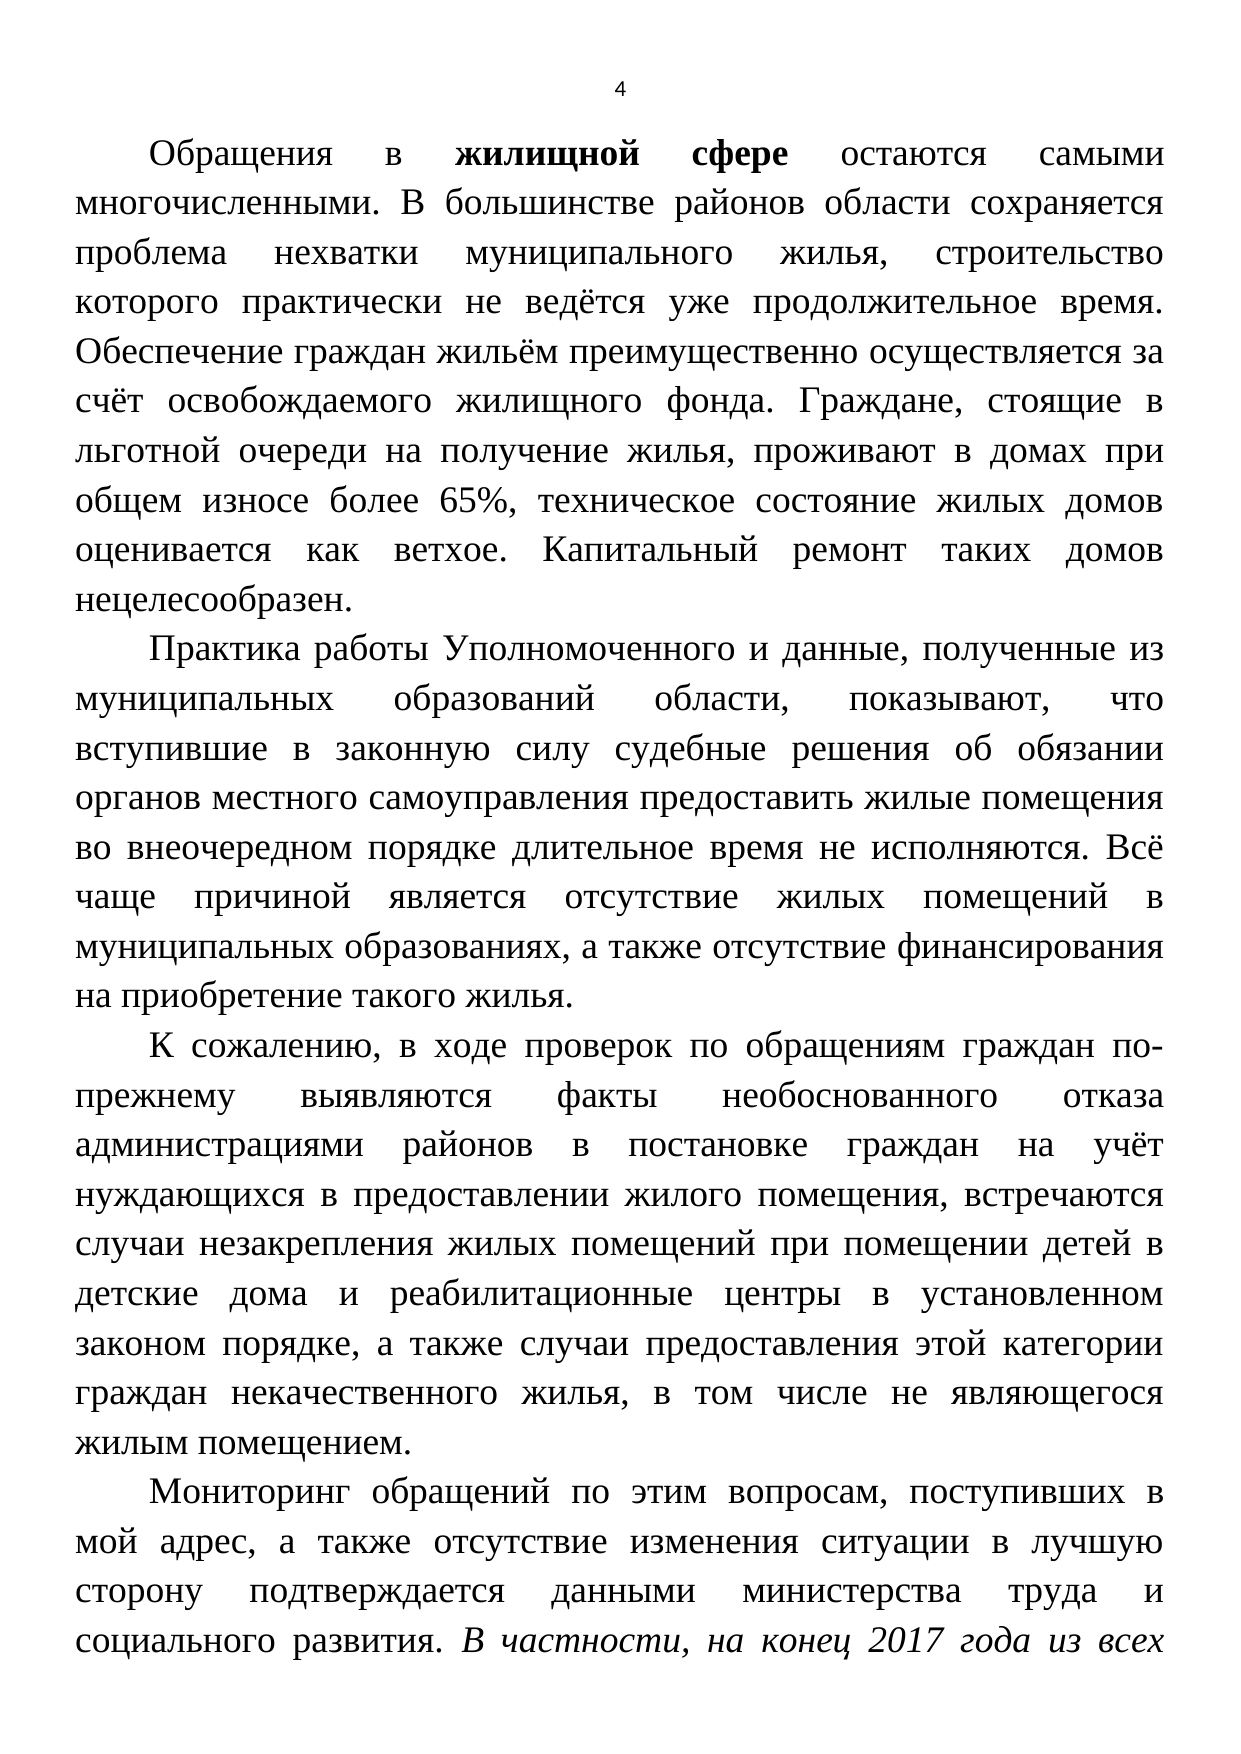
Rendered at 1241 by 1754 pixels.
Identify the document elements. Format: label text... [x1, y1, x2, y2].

text Обращения в жилищной сфере остаются самыми многочисленными. В большинстве районов области сохраняется проблема нехватки муниципального жилья, строительство которого практически не ведётся уже продолжительное время. Обеспечение граждан жильём преимущественно осуществляется за счёт освобождаемого жилищного фонда. Граждане, стоящие в льготной очереди на получение жилья, проживают в домах при общем износе более 65%, техническое состояние жилых домов оценивается как ветхое. Капитальный ремонт таких домов нецелесообразен. [75, 130, 1165, 619]
text Практика работы Уполномоченного и данные, полученные из муниципальных образований области, показывают, что вступившие в законную силу судебные решения об обязании органов местного самоуправления предоставить жилые помещения во внеочередном порядке длительное время не исполняются. Всё чаще причиной является отсутствие жилых помещений в муниципальных образованиях, а также отсутствие финансирования на приобретение такого жилья. [75, 626, 1165, 1016]
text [75, 1469, 1165, 1661]
text К сожалению, в ходе проверок по обращениям граждан по-прежнему выявляются факты необоснованного отказа администрациями районов в постановке граждан на учёт нуждающихся в предоставлении жилого помещения, встречаются случаи незакрепления жилых помещений при помещении детей в детские дома и реабилитационные центры в установленном законом порядке, а также случаи предоставления этой категории граждан некачественного жилья, в том числе не являющегося жилым помещением. [75, 1022, 1165, 1462]
